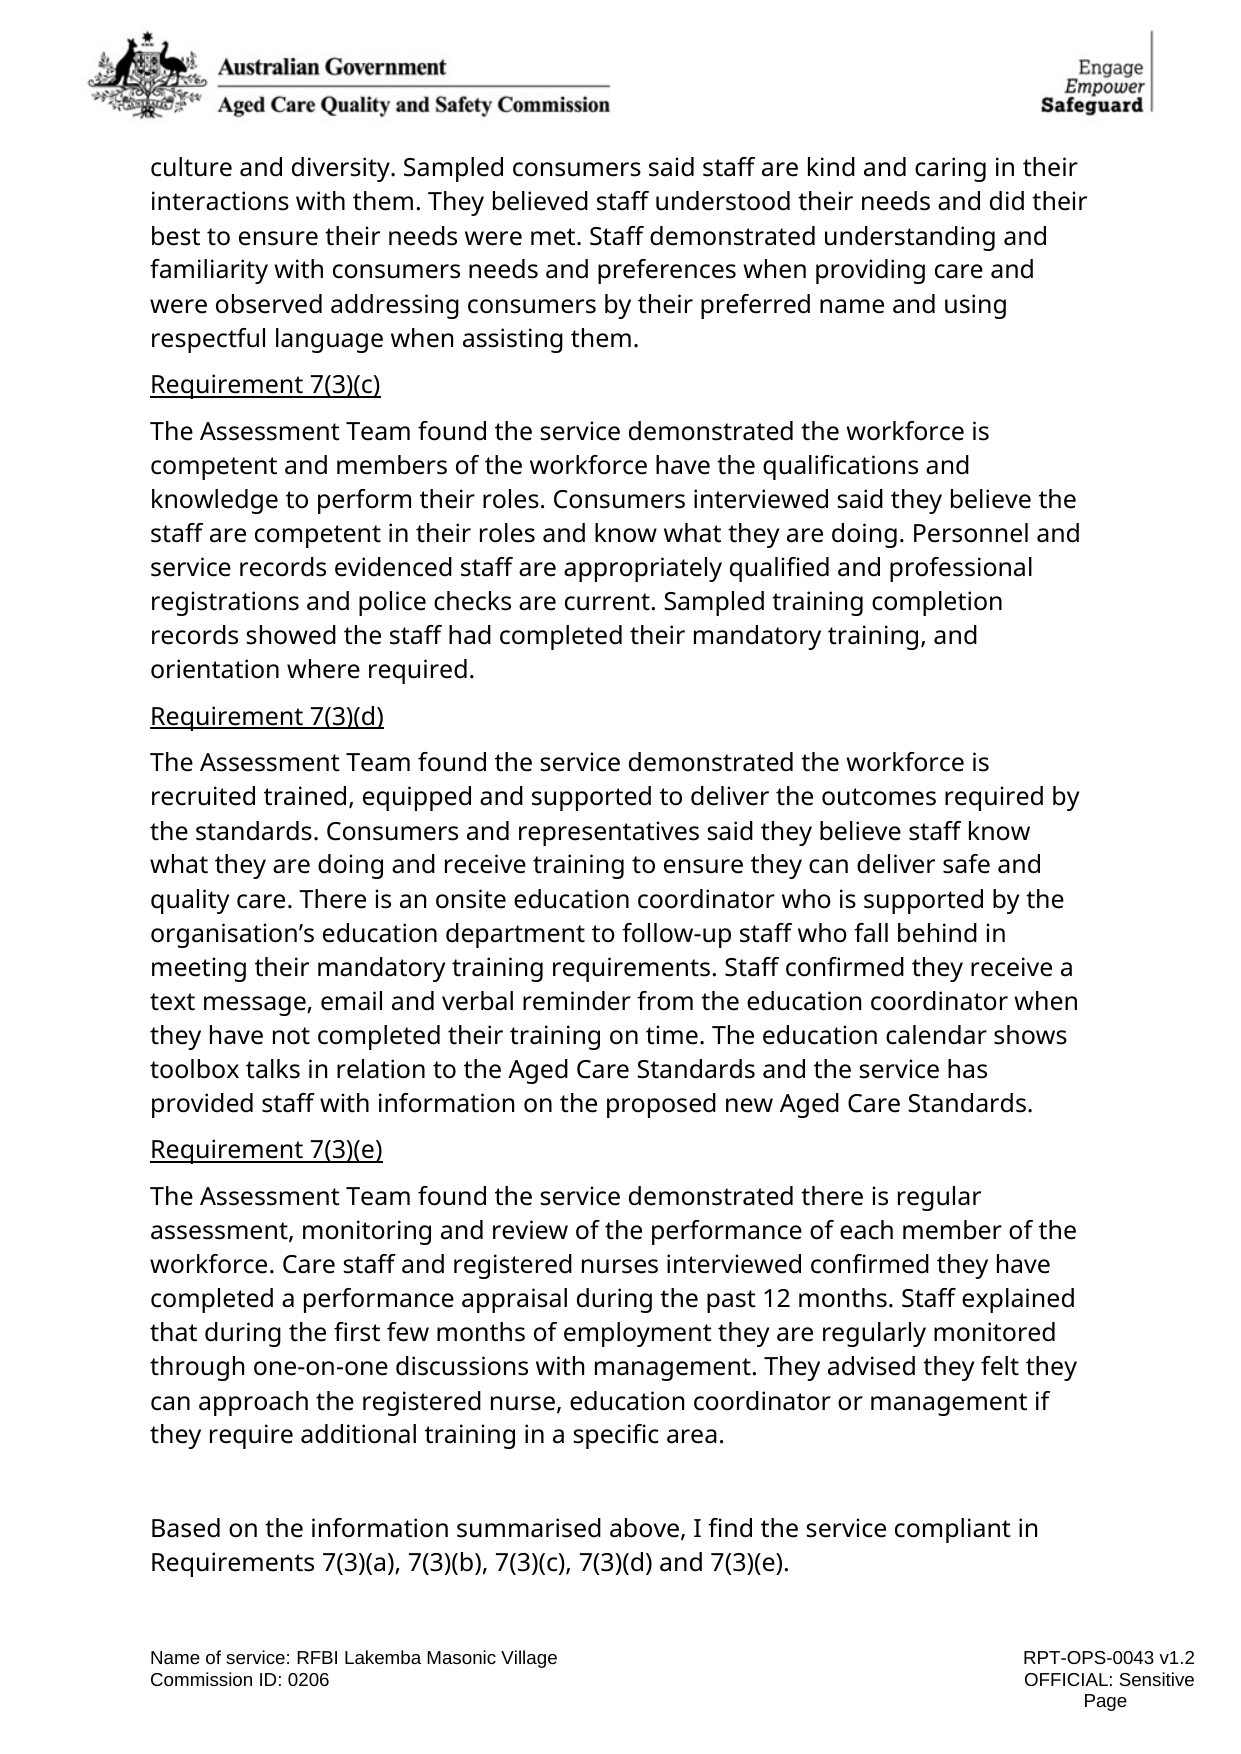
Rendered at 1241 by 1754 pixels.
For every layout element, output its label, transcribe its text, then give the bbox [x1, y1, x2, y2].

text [150, 150, 1090, 354]
text The Assessment Team found the service demonstrated the workforce is competent and members of the workforce have the qualifications and knowledge to perform their roles. Consumers interviewed said they believe the staff are competent in their roles and know what they are doing. Personnel and service records evidenced staff are appropriately qualified and professional registrations and police checks are current. Sampled training completion records showed the staff had completed their mandatory training, and orientation where required. [150, 413, 1090, 686]
text Requirement 7(3)(e) [150, 1132, 1090, 1166]
text Based on the information summarised above, I find the service compliant in Requirements 7(3)(a), 7(3)(b), 7(3)(c), 7(3)(d) and 7(3)(e). [150, 1510, 1090, 1578]
picture [0, 23, 1241, 131]
text The Assessment Team found the service demonstrated the workforce is recruited trained, equipped and supported to deliver the outcomes required by the standards. Consumers and representatives said they believe staff know what they are doing and receive training to ensure they can deliver safe and quality care. There is an onsite education coordinator who is supported by the organisation’s education department to follow-up staff who fall behind in meeting their mandatory training requirements. Staff confirmed they receive a text message, email and verbal reminder from the education coordinator when they have not completed their training on time. The education calendar shows toolbox talks in relation to the Aged Care Standards and the service has provided staff with information on the proposed new Aged Care Standards. [150, 745, 1090, 1120]
text Requirement 7(3)(d) [150, 698, 1090, 732]
text Requirement 7(3)(c) [150, 367, 1090, 401]
text The Assessment Team found the service demonstrated there is regular assessment, monitoring and review of the performance of each member of the workforce. Care staff and registered nurses interviewed confirmed they have completed a performance appraisal during the past 12 months. Staff explained that during the first few months of employment they are regularly monitored through one-on-one discussions with management. They advised they felt they can approach the registered nurse, education coordinator or management if they require additional training in a specific area. [150, 1179, 1090, 1451]
